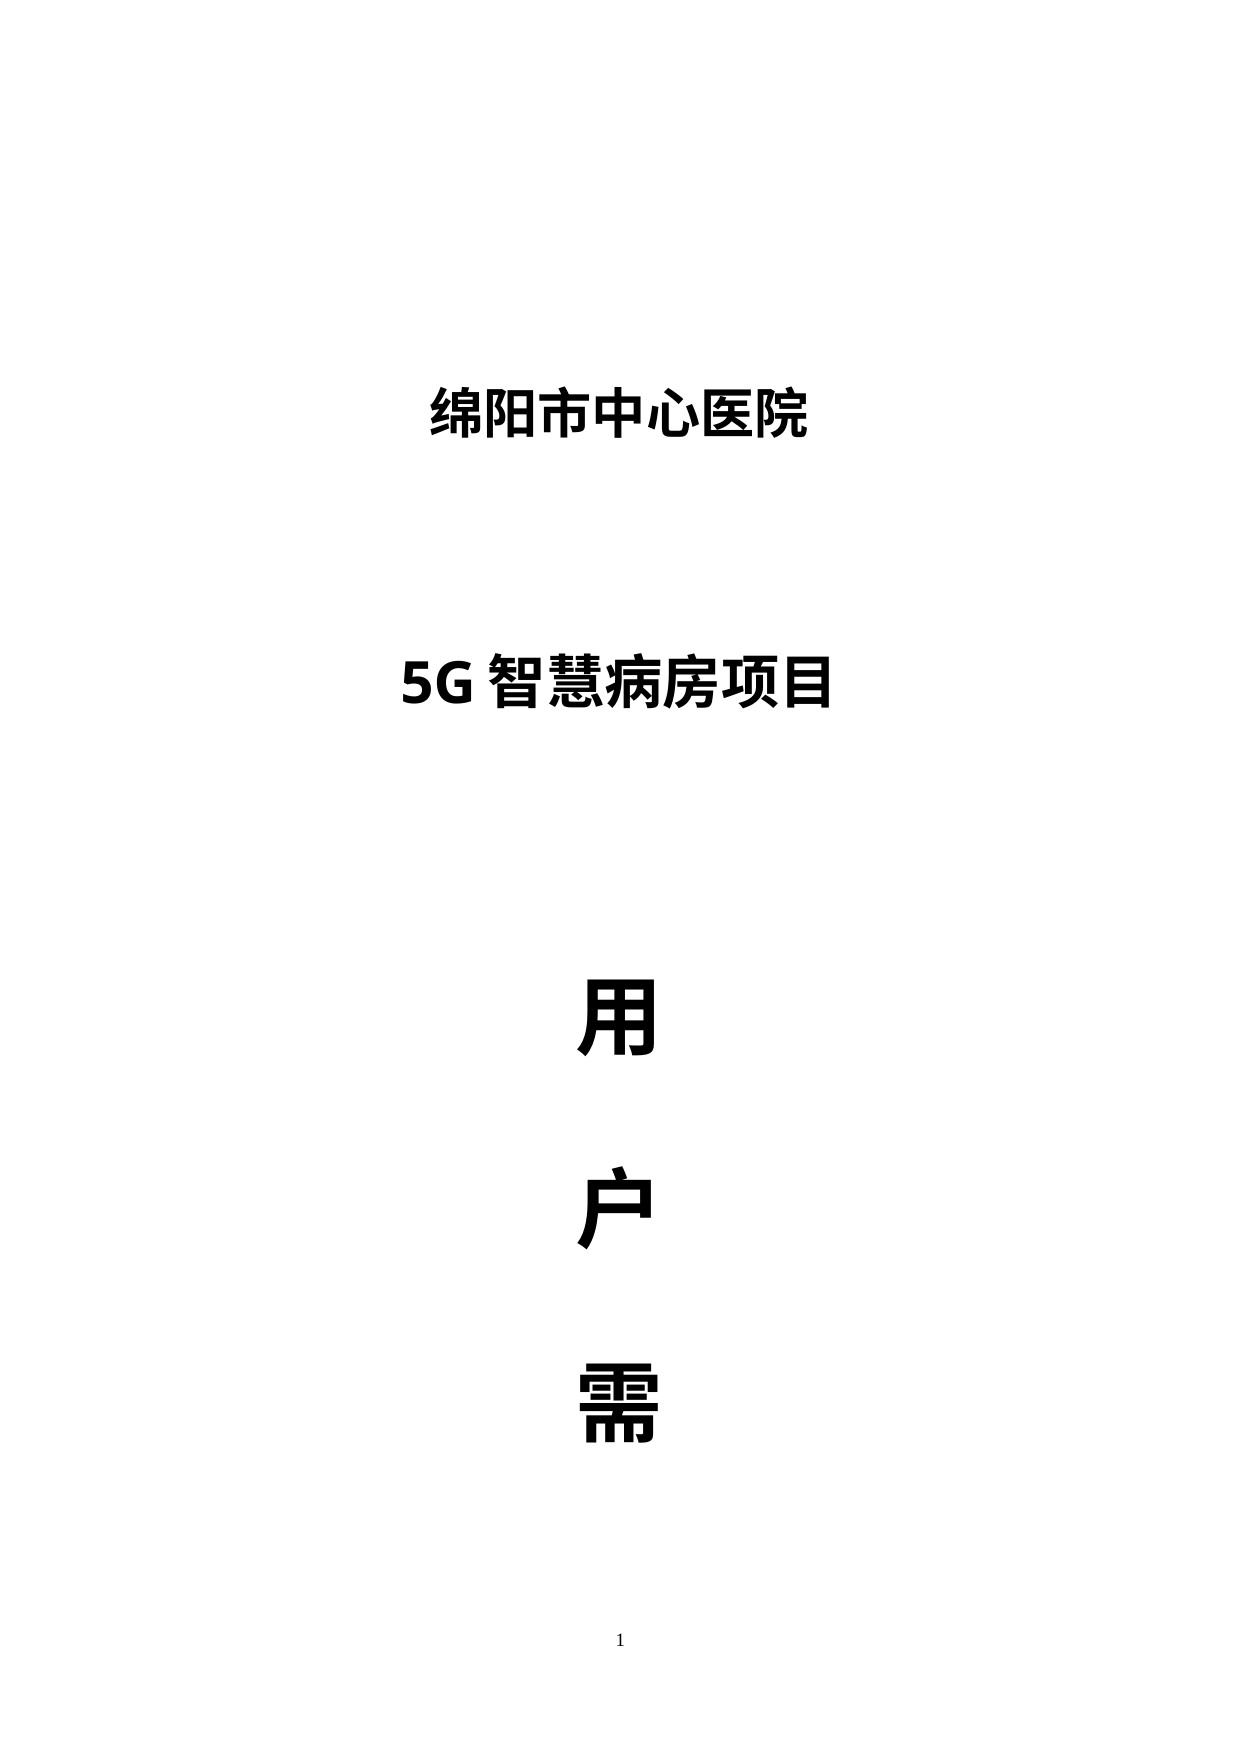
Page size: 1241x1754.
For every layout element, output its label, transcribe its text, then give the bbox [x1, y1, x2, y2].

text 需 [187, 1330, 1050, 1460]
text 用 [187, 943, 1050, 1073]
text 户 [187, 1137, 1050, 1267]
text 5G智慧病房项目 [187, 623, 1050, 720]
text 绵阳市中心医院 [187, 352, 1050, 449]
